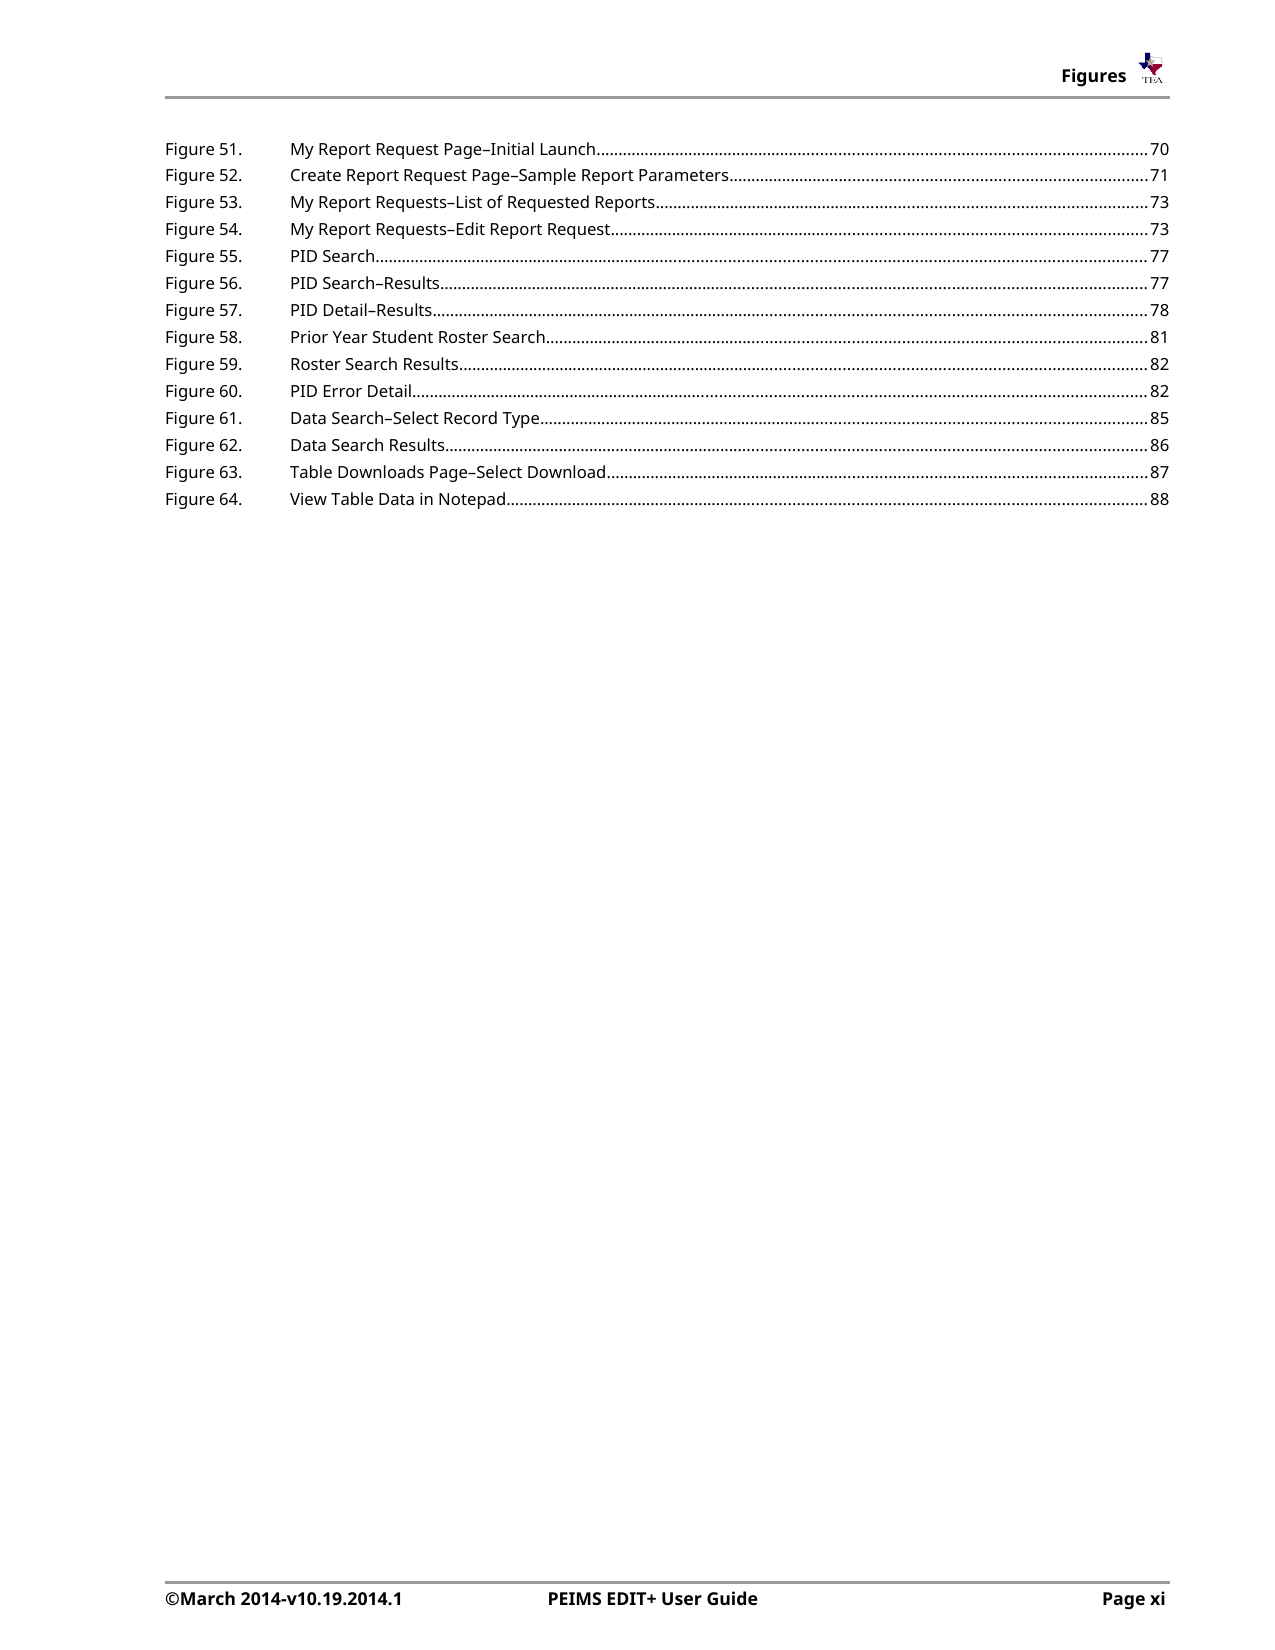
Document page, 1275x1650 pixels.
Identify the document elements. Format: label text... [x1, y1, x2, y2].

text Figure 52. Create Report Request Page–Sample Report Parameters 71 [165, 164, 1170, 187]
text Figure 62. Data Search Results 86 [165, 434, 1170, 457]
text Figure 60. PID Error Detail 82 [165, 380, 1170, 403]
text Figure 58. Prior Year Student Roster Search 81 [165, 326, 1170, 349]
text Figure 64. View Table Data in Notepad 88 [165, 488, 1170, 511]
text Figure 55. PID Search 77 [165, 245, 1170, 268]
picture [1135, 52, 1166, 83]
text Figure 61. Data Search–Select Record Type 85 [165, 407, 1170, 429]
text Figure 59. Roster Search Results 82 [165, 353, 1170, 376]
text Figure 54. My Report Requests–Edit Report Request 73 [165, 218, 1170, 241]
text Figure 51. My Report Request Page–Initial Launch 70 [165, 137, 1170, 160]
text Figure 57. PID Detail–Results 78 [165, 299, 1170, 322]
text Figure 53. My Report Requests–List of Requested Reports 73 [165, 191, 1170, 214]
text Figure 63. Table Downloads Page–Select Download 87 [165, 461, 1170, 483]
text Figure 56. PID Search–Results 77 [165, 272, 1170, 295]
